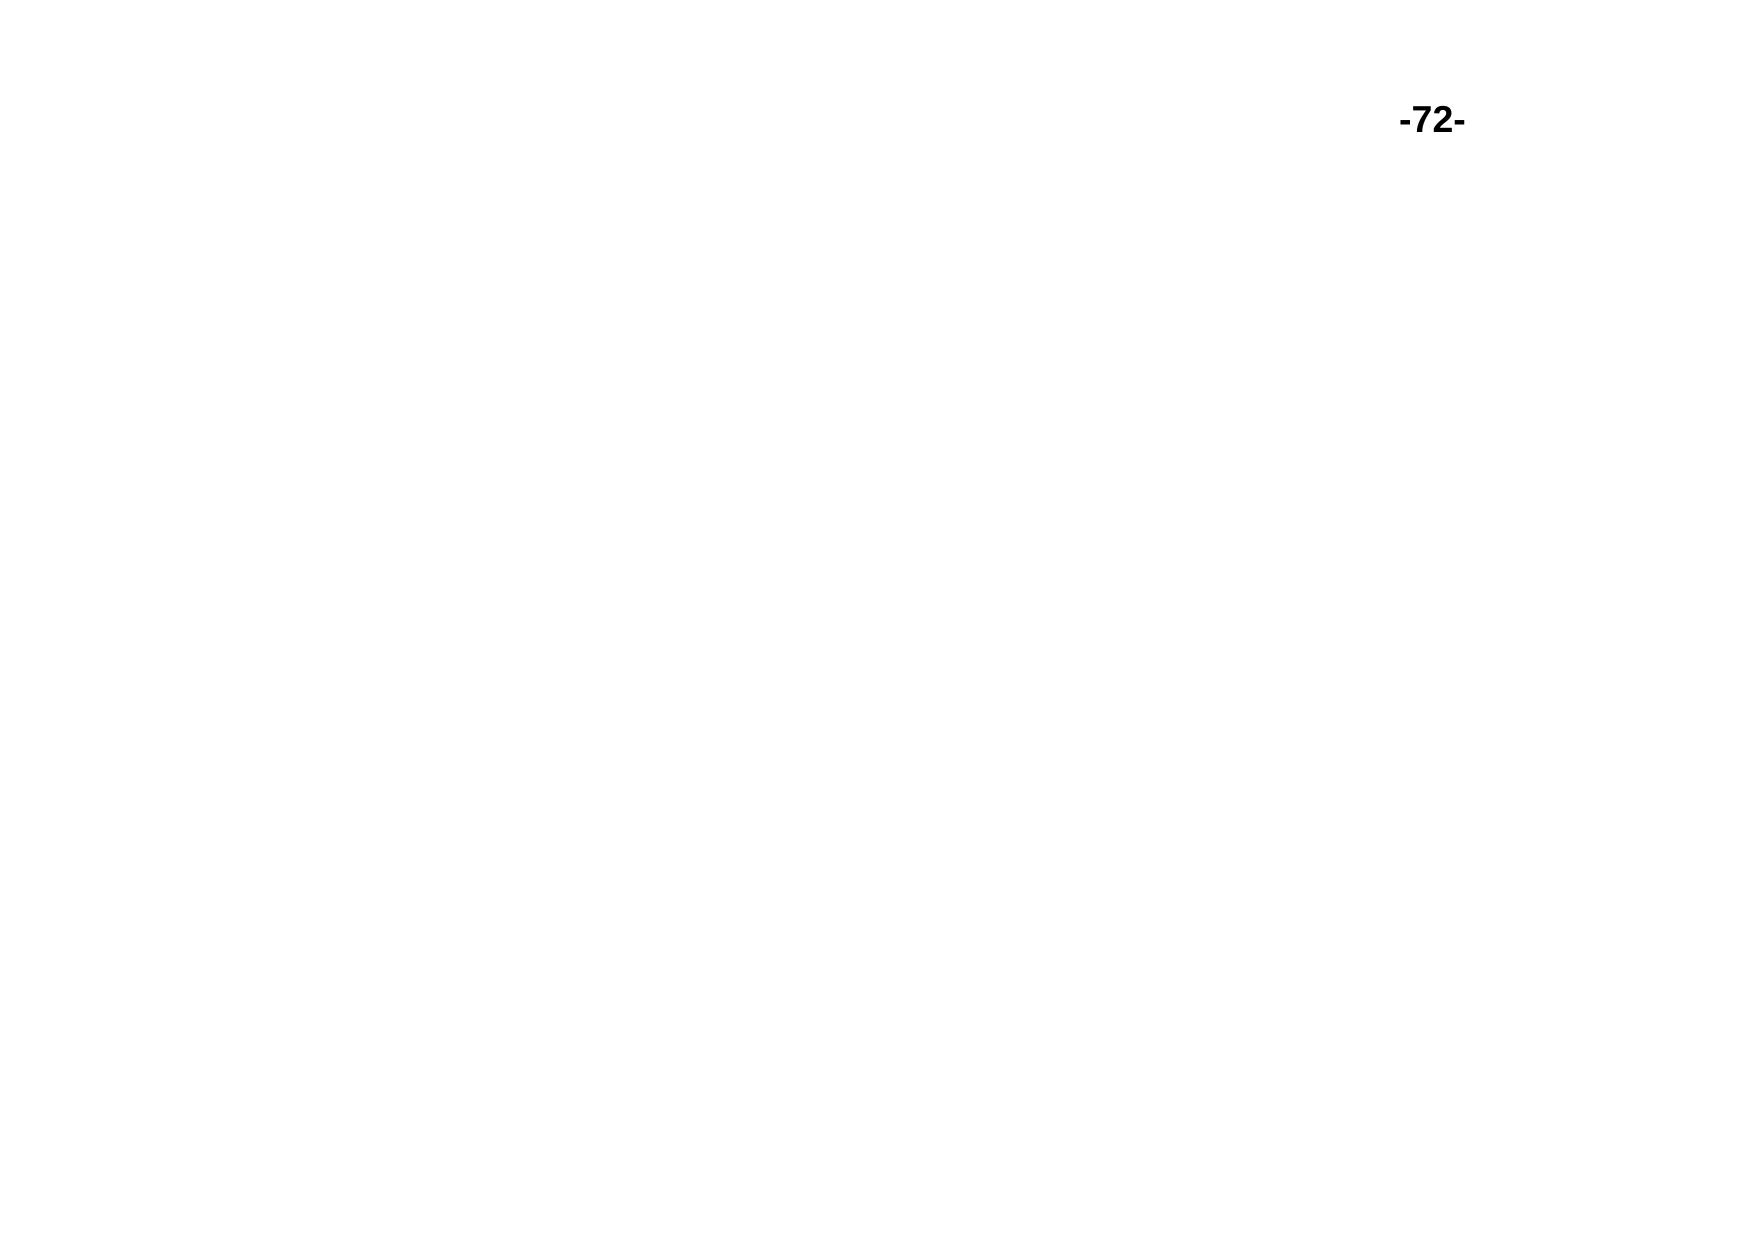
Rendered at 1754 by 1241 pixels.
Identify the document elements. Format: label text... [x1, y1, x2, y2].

text -72- [1399, 105, 1617, 140]
